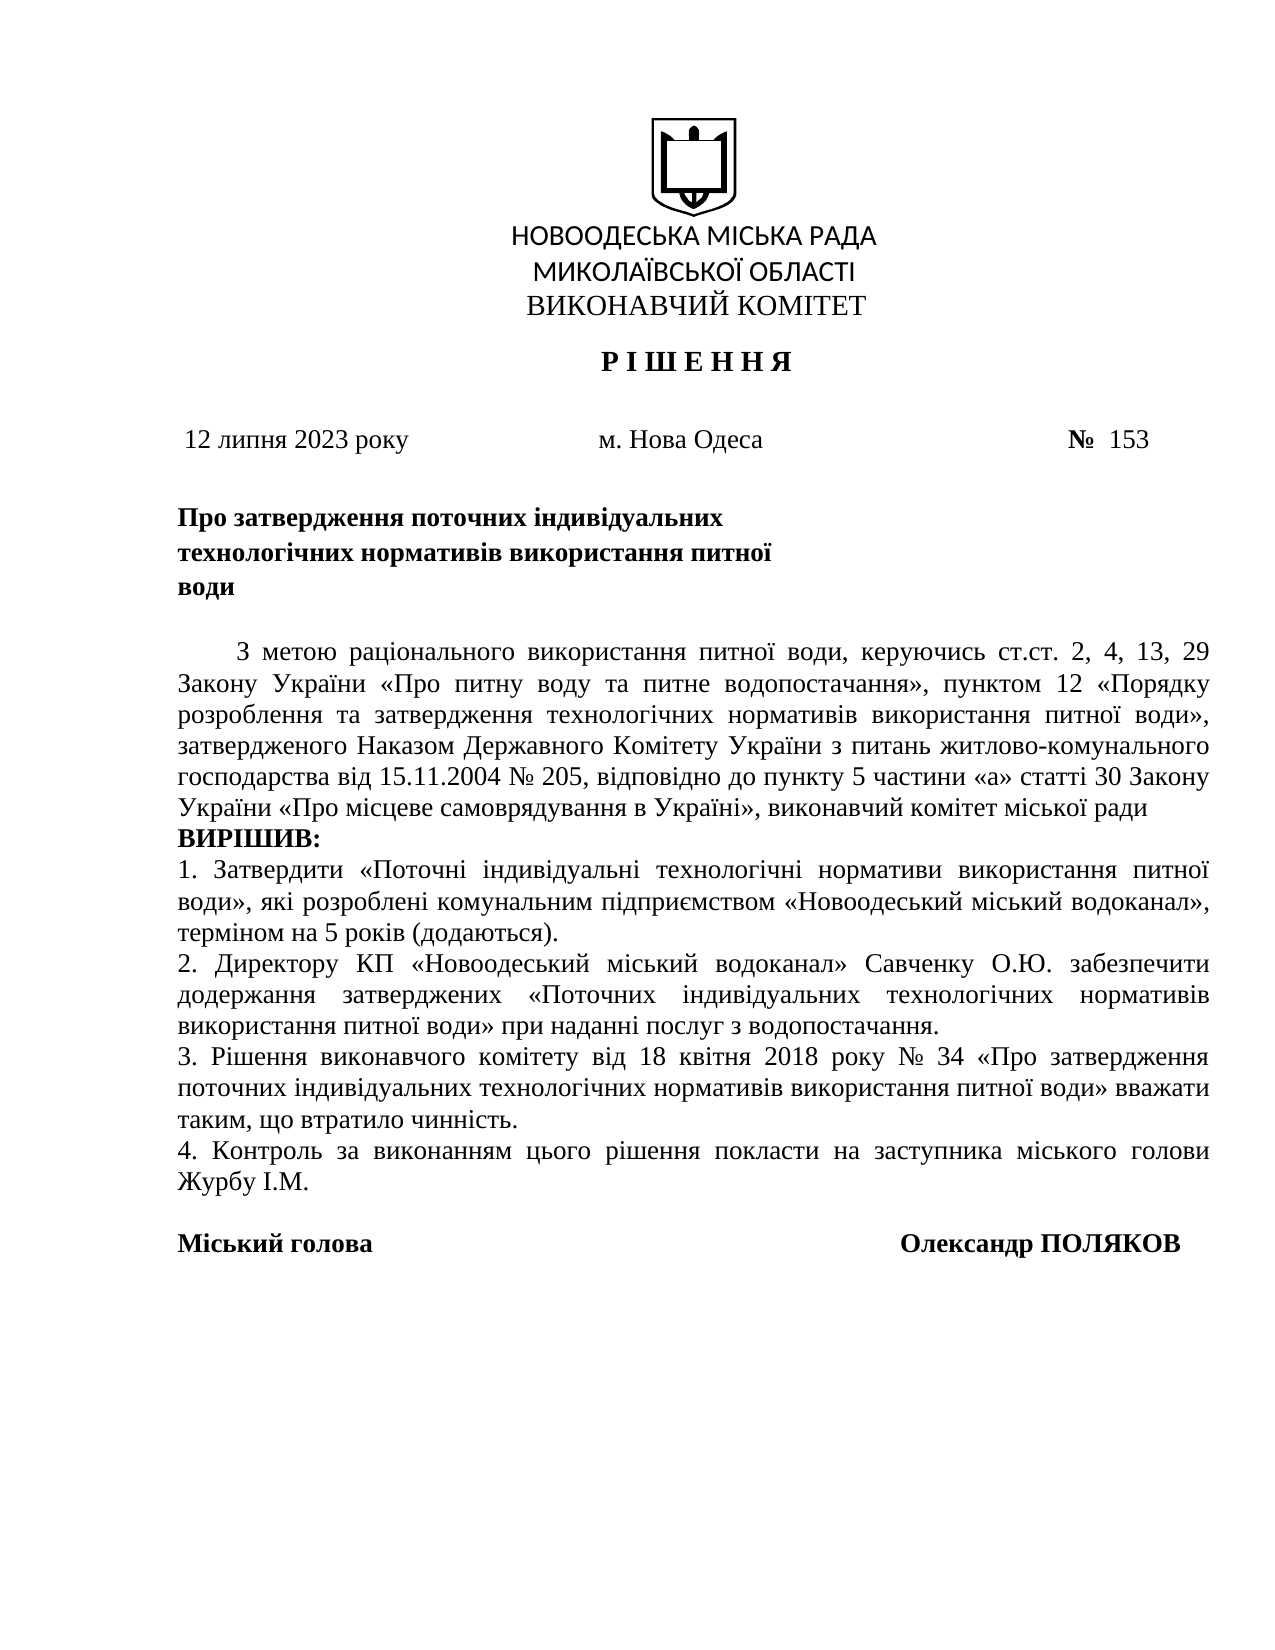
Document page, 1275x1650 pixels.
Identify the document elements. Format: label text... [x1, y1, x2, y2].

text 4. Контроль за виконанням цього рішення покласти на заступника міського голови Журбу І.М. [177, 1134, 1211, 1196]
picture [667, 141, 721, 188]
text Про затвердження поточних індивідуальних [177, 502, 1211, 533]
text З метою раціонального використання питної води, керуючись ст.ст. 2, 4, 13, 29 Закону України «Про питну воду та питне водопостачання», пунктом 12 «Порядку розроблення та затвердження технологічних нормативів використання питної води», затвердженого Наказом Державного Комітету України з питань житлово-комунального господарства від 15.11.2004 № 205, відповідно до пункту 5 частини «а» статті 30 Закону України «Про місцеве самоврядування в Україні», виконавчий комітет міської ради [177, 636, 1211, 822]
text 1. Затвердити «Поточні індивідуальні технологічні нормативи використання питної води», які розроблені комунальним підприємством «Новоодеський міський водоканал», терміном на 5 років (додаються). [177, 853, 1211, 947]
text води [177, 570, 1211, 601]
text Міський голова Олександр ПОЛЯКОВ [177, 1227, 1211, 1258]
text НОВООДЕСЬКА МІСЬКА РАДА [177, 217, 1211, 253]
text технологічних нормативів використання питної [177, 536, 1211, 567]
text МИКОЛАЇВСЬКОЇ ОБЛАСТІ [177, 253, 1211, 288]
text 2. Директору КП «Новоодеський міський водоканал» Савченку О.Ю. забезпечити додержання затверджених «Поточних індивідуальних технологічних нормативів використання питної води» при наданні послуг з водопостачання. [177, 947, 1211, 1040]
text ВИКОНАВЧИЙ КОМІТЕТ [294, 288, 1091, 322]
text ВИРІШИВ: [177, 822, 1211, 853]
text 3. Рішення виконавчого комітету від 18 квітня 2018 року № 34 «Про затвердження поточних індивідуальних технологічних нормативів використання питної води» вважати таким, що втратило чинність. [177, 1040, 1211, 1134]
subtitle Р І Ш Е Н Н Я [427, 344, 958, 378]
text 12 липня 2023 року м. Нова Одеса № 153 [177, 424, 1211, 455]
